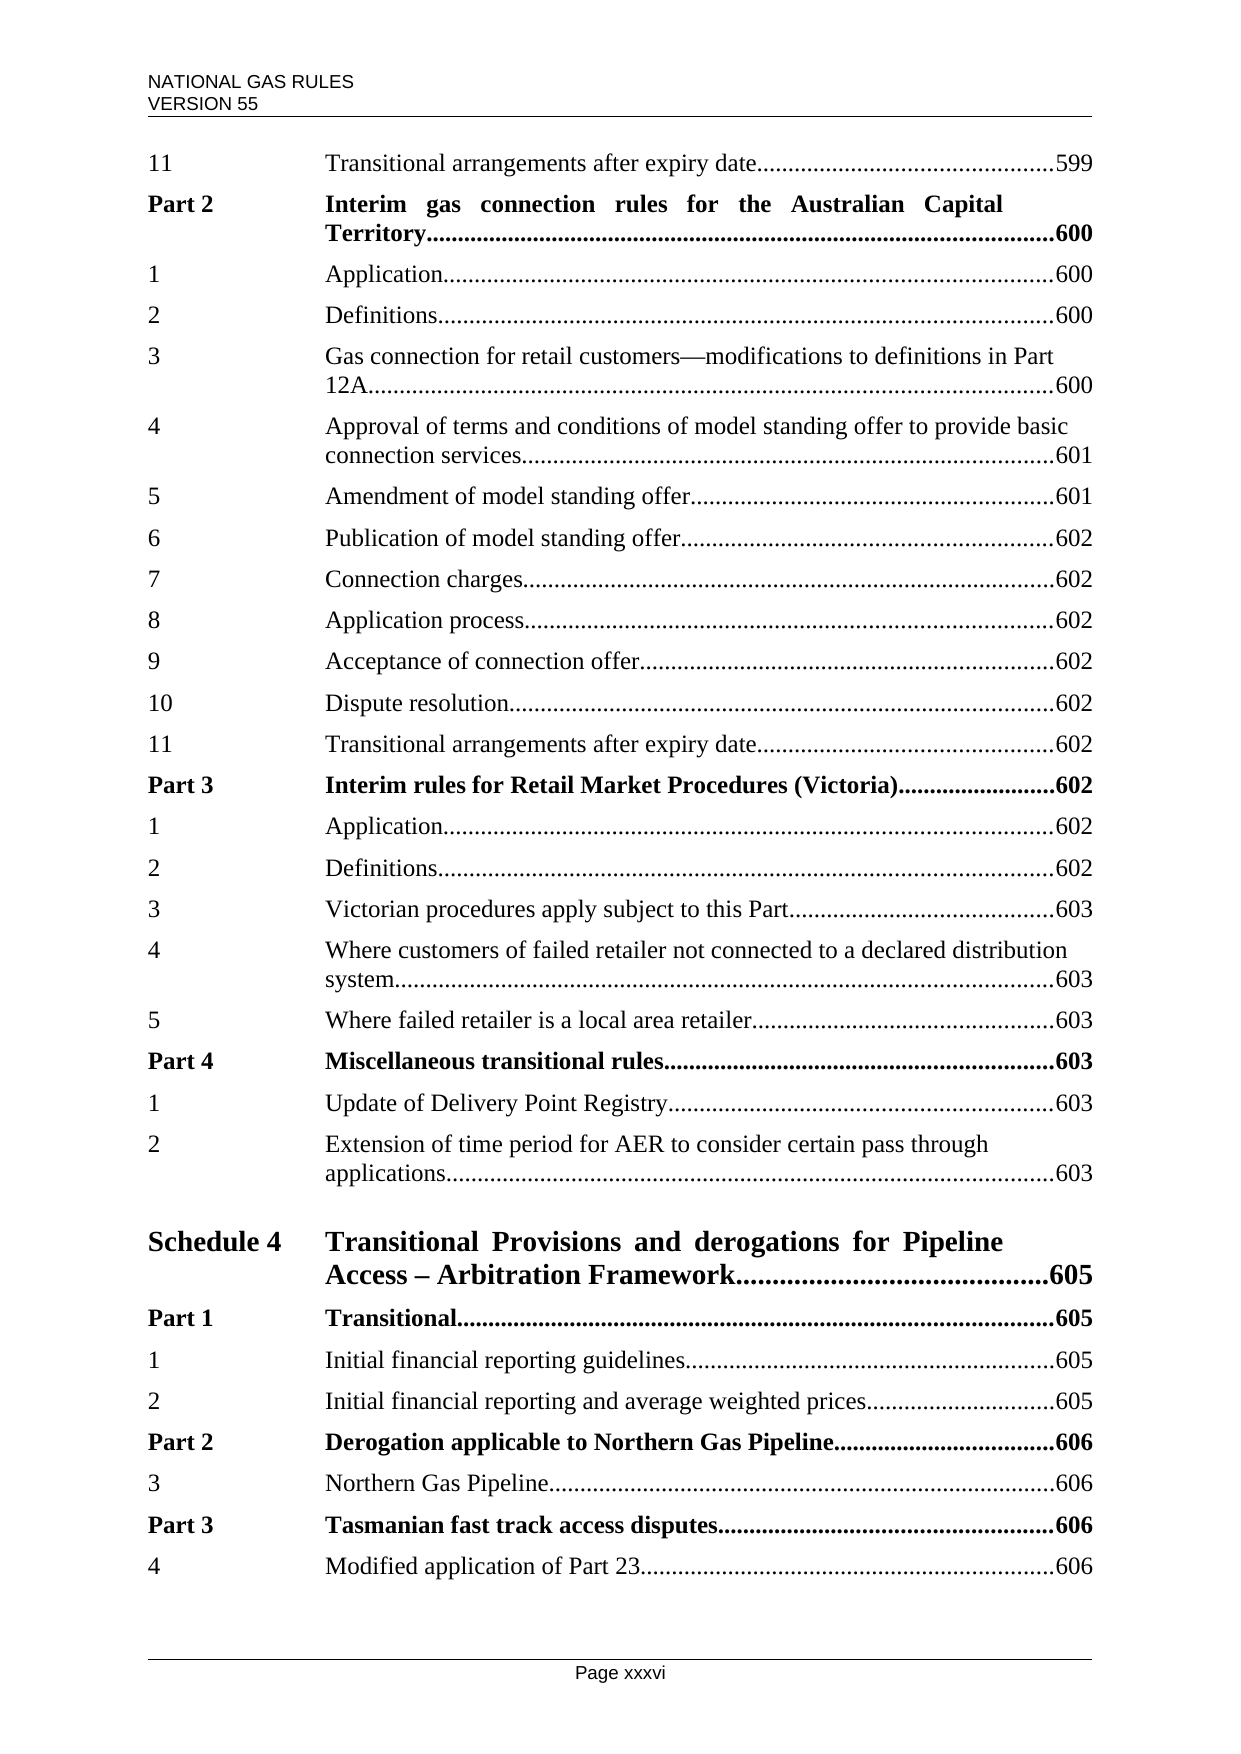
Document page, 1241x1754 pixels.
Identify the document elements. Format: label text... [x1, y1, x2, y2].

text 1 Initial financial reporting guidelines 605 [148, 1345, 1092, 1373]
text 4 Modified application of Part 23 606 [148, 1551, 1092, 1580]
text 2 Initial financial reporting and average weighted prices 605 [148, 1386, 1092, 1415]
text Schedule 4 Transitional Provisions and derogations for Pipeline Access – Arbitration Framework 605 [148, 1224, 1004, 1291]
text 6 Publication of model standing offer 602 [148, 523, 1092, 551]
text Part 2 Interim gas connection rules for the Australian Capital Territory 600 [148, 189, 1004, 246]
text 1 Update of Delivery Point Registry 603 [148, 1088, 1092, 1116]
text Part 2 Derogation applicable to Northern Gas Pipeline 606 [148, 1427, 1004, 1456]
text Part 1 Transitional 605 [148, 1303, 1004, 1332]
text 3 Northern Gas Pipeline 606 [148, 1468, 1092, 1497]
text 4 Approval of terms and conditions of model standing offer to provide basic connection services 601 [148, 411, 1092, 469]
text 11 Transitional arrangements after expiry date 599 [148, 148, 1092, 176]
text 2 Definitions 600 [148, 300, 1092, 329]
text 1 Application 600 [148, 259, 1092, 288]
text 1 Application 602 [148, 811, 1092, 840]
text 10 Dispute resolution 602 [148, 688, 1092, 716]
text 5 Amendment of model standing offer 601 [148, 481, 1092, 510]
text 7 Connection charges 602 [148, 564, 1092, 593]
text 8 Application process 602 [148, 605, 1092, 634]
text Part 4 Miscellaneous transitional rules 603 [148, 1046, 1004, 1075]
text 3 Gas connection for retail customers—modifications to definitions in Part 12A 600 [148, 341, 1092, 399]
text 3 Victorian procedures apply subject to this Part 603 [148, 894, 1092, 923]
text 2 Extension of time period for AER to consider certain pass through applications 603 [148, 1129, 1092, 1186]
text 9 Acceptance of connection offer 602 [148, 646, 1092, 675]
text Part 3 Tasmanian fast track access disputes 606 [148, 1510, 1004, 1538]
text 11 Transitional arrangements after expiry date 602 [148, 729, 1092, 758]
text 2 Definitions 602 [148, 853, 1092, 881]
text Part 3 Interim rules for Retail Market Procedures (Victoria) 602 [148, 770, 1004, 799]
text 5 Where failed retailer is a local area retailer 603 [148, 1005, 1092, 1034]
text 4 Where customers of failed retailer not connected to a declared distribution system 603 [148, 935, 1092, 993]
